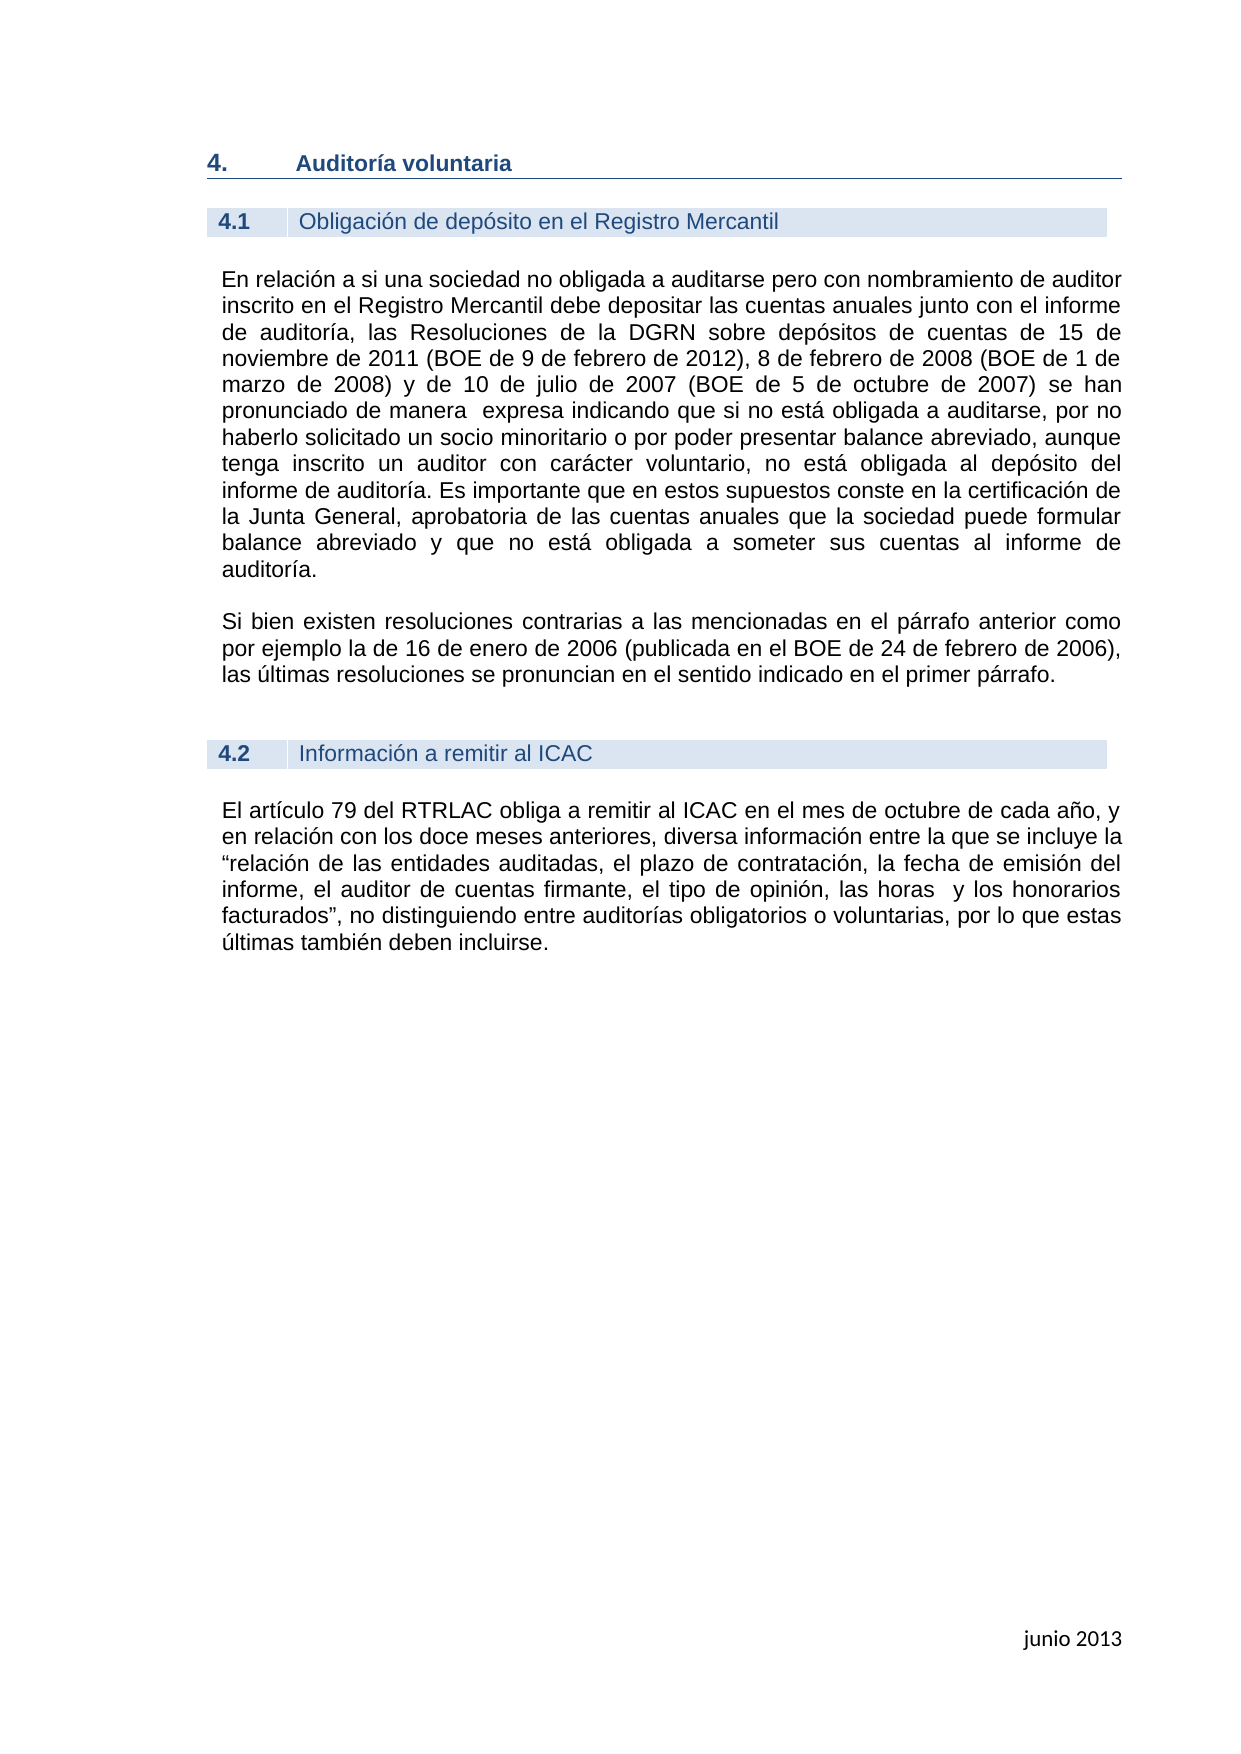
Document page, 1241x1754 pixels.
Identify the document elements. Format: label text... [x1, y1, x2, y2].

table_header [1044, 740, 1107, 769]
text El artículo 79 del RTRLAC obliga a remitir al ICAC en el mes de octubre de cada año, y en relación con los doce meses anteriores, diversa información entre la que se incluye la “relación de las entidades auditadas, el plazo de contratación, la fecha de emisión del informe, el auditor de cuentas firmante, el tipo de opinión, las horas y los honorarios facturados”, no distinguiendo entre auditorías obligatorios o voluntarias, por lo que estas últimas también deben incluirse. [222, 797, 1122, 955]
text En relación a si una sociedad no obligada a auditarse pero con nombramiento de auditor inscrito en el Registro Mercantil debe depositar las cuentas anuales junto con el informe de auditoría, las Resoluciones de la DGRN sobre depósitos de cuentas de 15 de noviembre de 2011 (BOE de 9 de febrero de 2012), 8 de febrero de 2008 (BOE de 1 de marzo de 2008) y de 10 de julio de 2007 (BOE de 5 de octubre de 2007) se han pronunciado de manera expresa indicando que si no está obligada a auditarse, por no haberlo solicitado un socio minoritario o por poder presentar balance abreviado, aunque tenga inscrito un auditor con carácter voluntario, no está obligada al depósito del informe de auditoría. Es importante que en estos supuestos conste en la certificación de la Junta General, aprobatoria de las cuentas anuales que la sociedad puede formular balance abreviado y que no está obligada a someter sus cuentas al informe de auditoría. [221, 266, 1122, 582]
table_header 4.2 [207, 740, 287, 769]
table_header 4.1 [207, 208, 287, 237]
text 4. Auditoría voluntaria [207, 148, 1122, 178]
table_header [1044, 208, 1107, 237]
table_header Información a remitir al ICAC [288, 740, 1044, 769]
table_header Obligación de depósito en el Registro Mercantil [288, 208, 1044, 237]
text Si bien existen resoluciones contrarias a las mencionadas en el párrafo anterior como por ejemplo la de 16 de enero de 2006 (publicada en el BOE de 24 de febrero de 2006), las últimas resoluciones se pronuncian en el sentido indicado en el primer párrafo. [222, 608, 1122, 687]
